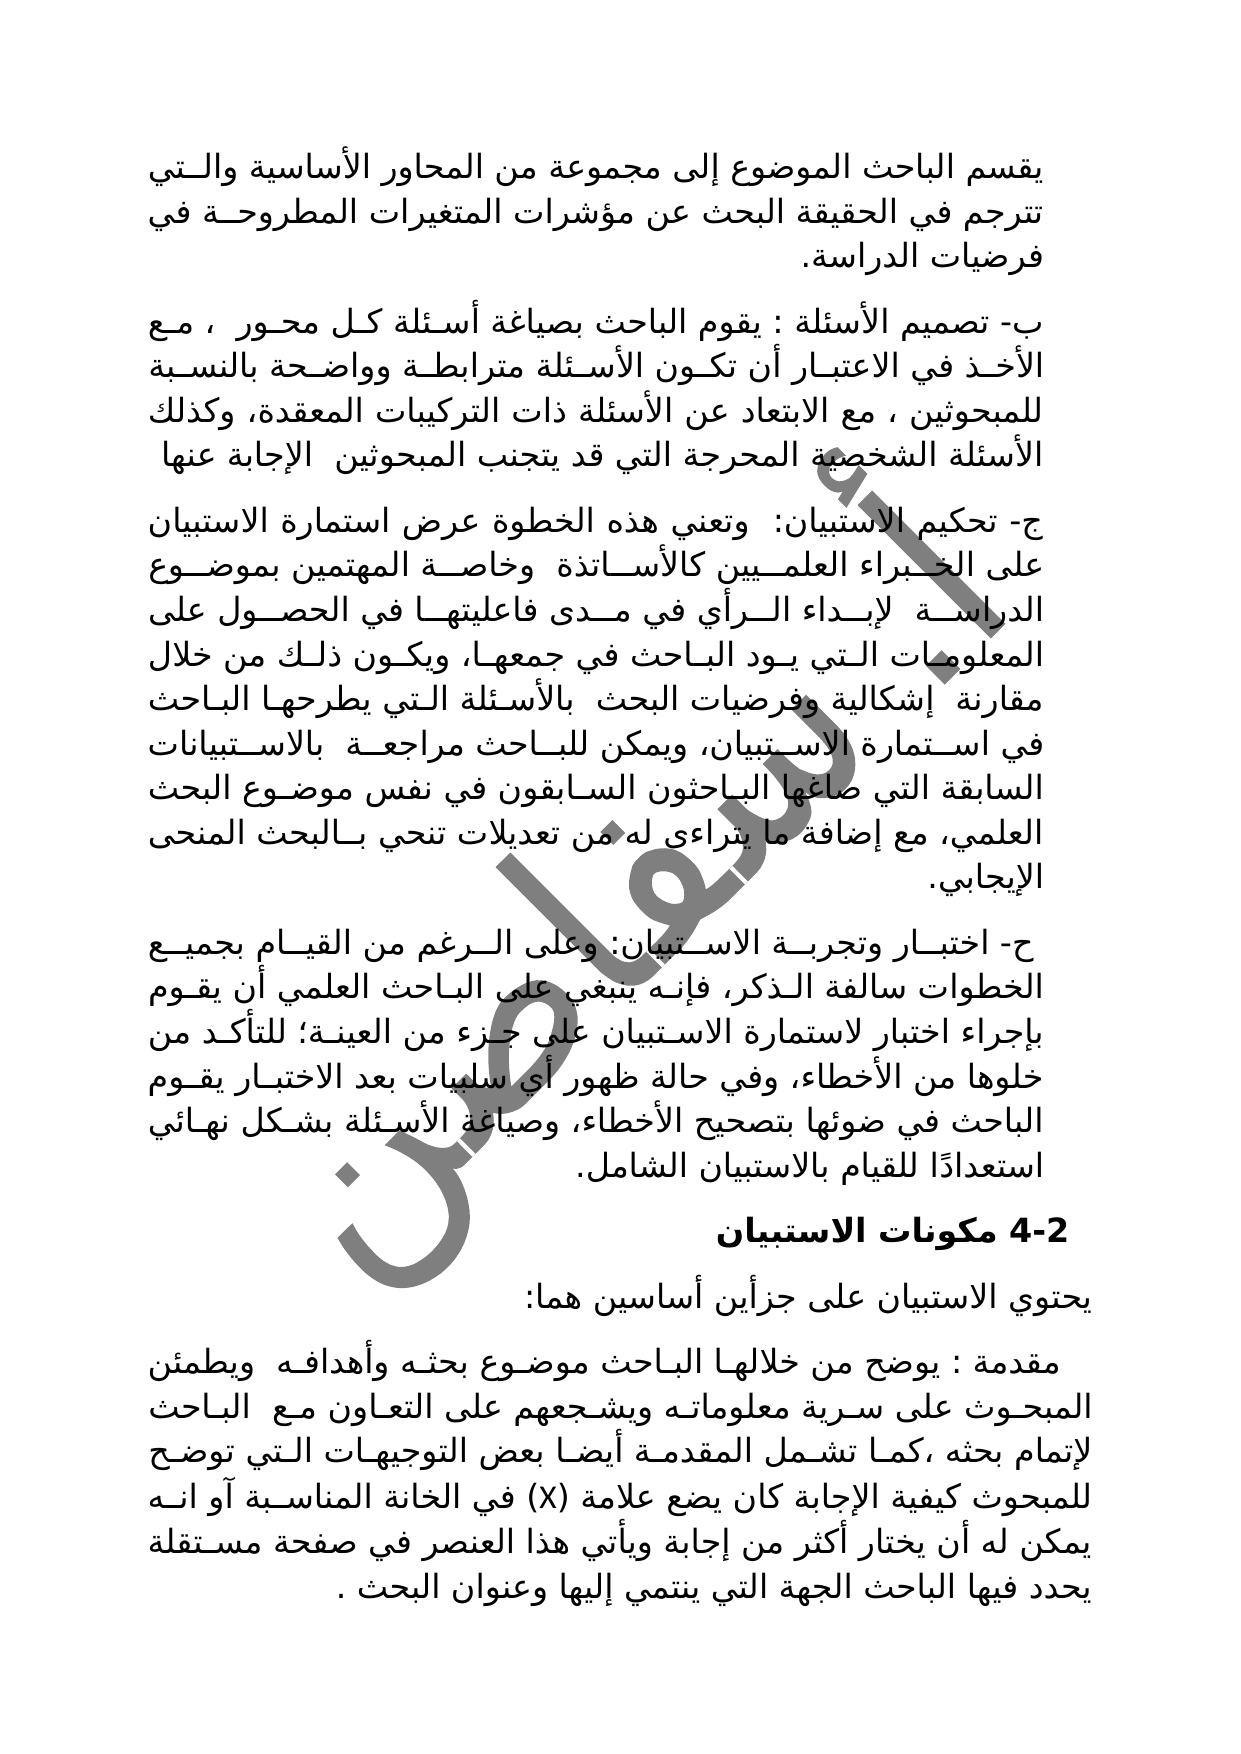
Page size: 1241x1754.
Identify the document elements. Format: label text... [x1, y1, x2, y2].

text 4-2 مكونات الاستبيان [148, 1212, 1093, 1251]
text يحتوي الاستبيان على جزأين أساسين هما: [148, 1277, 1093, 1316]
text ج- تحكيم الاستبيان: وتعني هذه الخطوة عرض استمارة الاستبيان على الخبراء العلميين كالأساتذة وخاصة المهتمين بموضوع الدراسة لإبداء الرأي في مدى فاعليتها في الحصول على المعلومات التي يود الباحث في جمعها، ويكون ذلك من خلال مقارنة إشكالية وفرضيات البحث بالأسئلة التي يطرحها الباحث في استمارة الاستبيان، ويمكن للباحث مراجعة بالاستبيانات السابقة التي صاغها الباحثون السابقون في نفس موضوع البحث العلمي، مع إضافة ما يتراءى له من تعديلات تنحي بالبحث المنحى الإيجابي. [148, 501, 1044, 897]
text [148, 148, 1044, 276]
text ب- تصميم الأسئلة : يقوم الباحث بصياغة أسئلة كل محور ، مع الأخذ في الاعتبار أن تكون الأسئلة مترابطة وواضحة بالنسبة للمبحوثين ، مع الابتعاد عن الأسئلة ذات التركيبات المعقدة، وكذلك الأسئلة الشخصية المحرجة التي قد يتجنب المبحوثين الإجابة عنها [148, 302, 1044, 475]
text ح- اختبار وتجربة الاستبيان: وعلى الرغم من القيام بجميع الخطوات سالفة الذكر، فإنه ينبغي على الباحث العلمي أن يقوم بإجراء اختبار لاستمارة الاستبيان على جزء من العينة؛ للتأكد من خلوها من الأخطاء، وفي حالة ظهور أي سلبيات بعد الاختبار يقوم الباحث في ضوئها بتصحيح الأخطاء، وصياغة الأسئلة بشكل نهائي استعدادًا للقيام بالاستبيان الشامل. [148, 923, 1044, 1185]
text مقدمة : يوضح من خلالها الباحث موضوع بحثه وأهدافه ويطمئن المبحوث على سرية معلوماته ويشجعهم على التعاون مع الباحث لإتمام بحثه ،كما تشمل المقدمة أيضا بعض التوجيهات التي توضح للمبحوث كيفية الإجابة كان يضع علامة (X) في الخانة المناسبة آو انه يمكن له أن يختار أكثر من إجابة ويأتي هذا العنصر في صفحة مستقلة يحدد فيها الباحث الجهة التي ينتمي إليها وعنوان البحث . [148, 1343, 1093, 1606]
